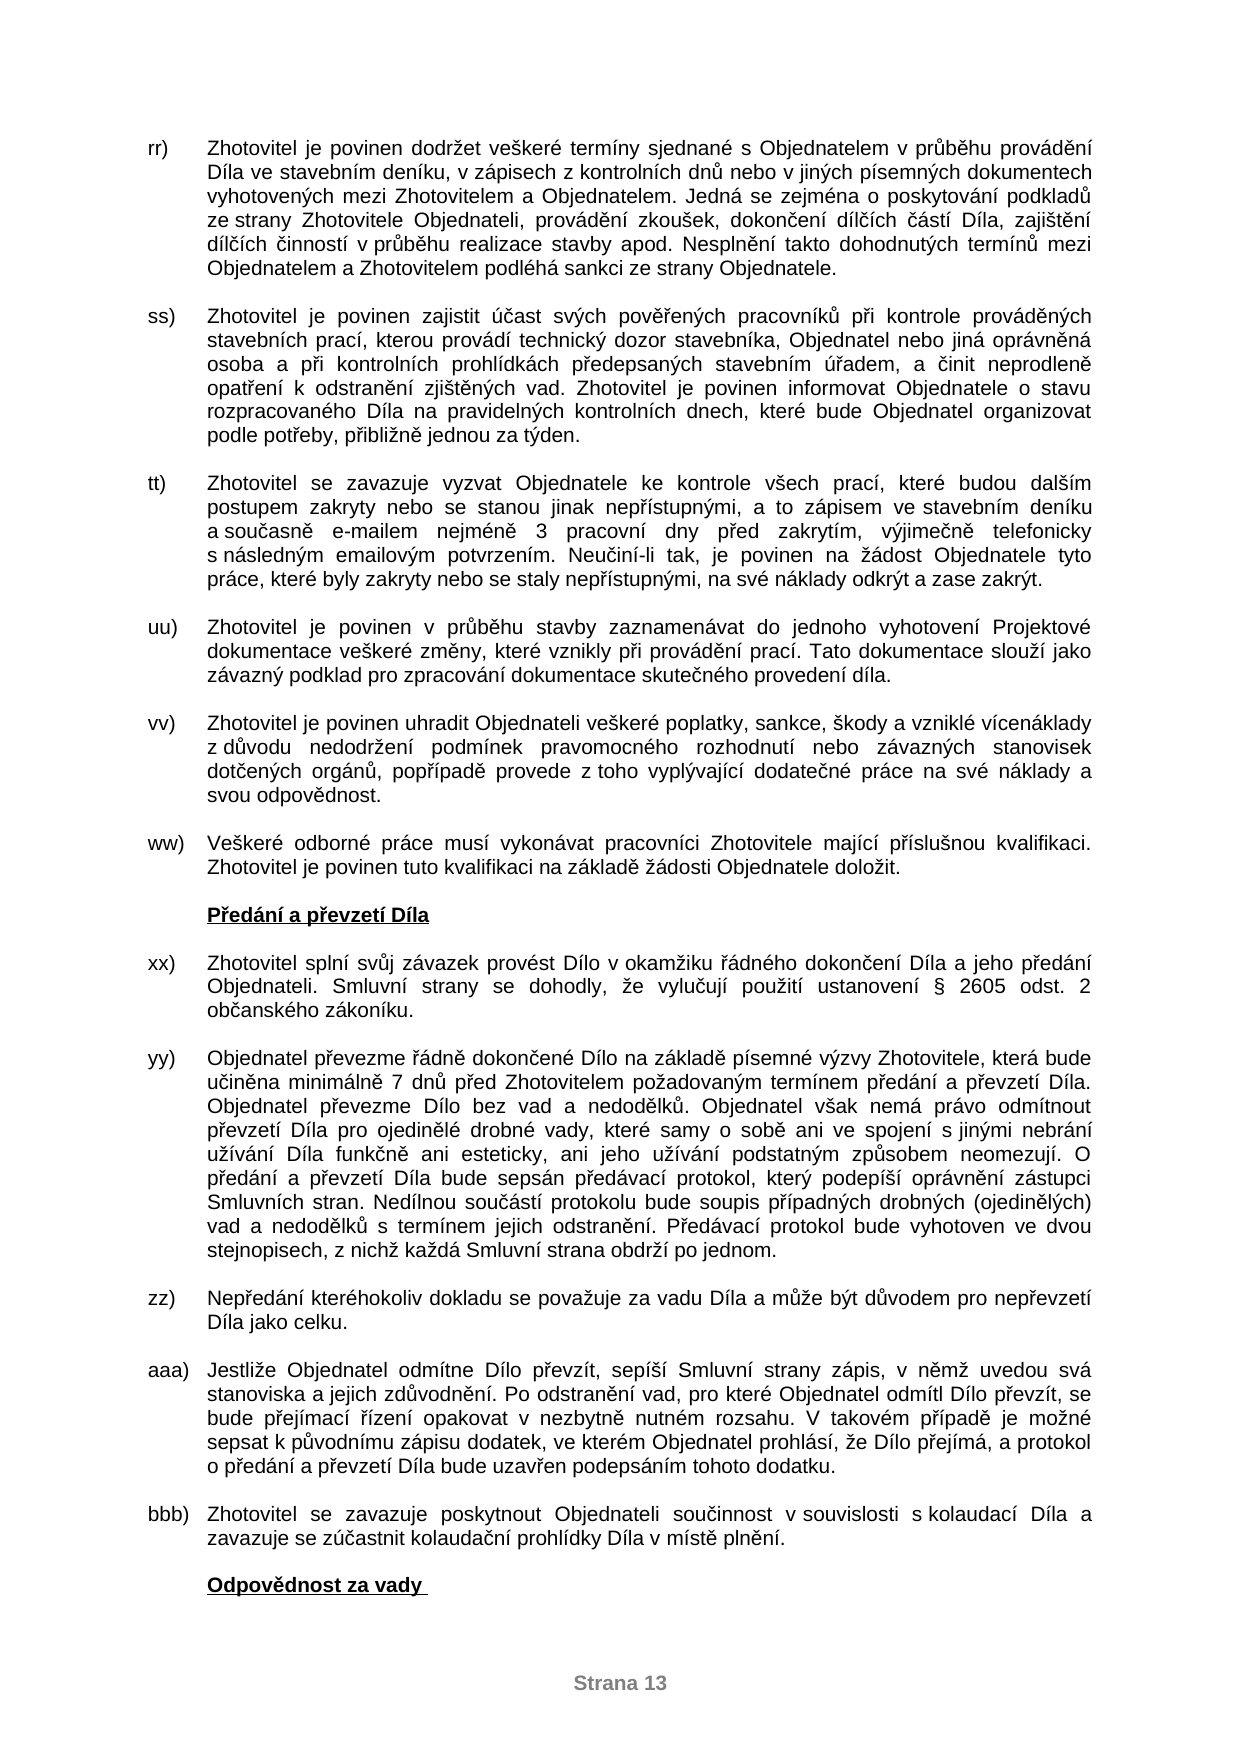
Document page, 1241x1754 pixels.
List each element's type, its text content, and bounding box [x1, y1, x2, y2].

list Zhotovitel se zavazuje vyzvat Objednatele ke kontrole všech prací, které budou dalším postupem zakryty nebo se stanou jinak nepřístupnými, a to zápisem ve stavebním deníku a současně e-mailem nejméně 3 pracovní dny před zakrytím, výjimečně telefonicky s následným emailovým potvrzením. Neučiní-li tak, je povinen na žádost Objednatele tyto práce, které byly zakryty nebo se staly nepřístupnými, na své náklady odkrýt a zase zakrýt. [148, 471, 1092, 591]
list Zhotovitel splní svůj závazek provést Dílo v okamžiku řádného dokončení Díla a jeho předání Objednateli. Smluvní strany se dohodly, že vylučují použití ustanovení § 2605 odst. 2 občanského zákoníku. [148, 950, 1092, 1022]
list Zhotovitel je povinen v průběhu stavby zaznamenávat do jednoho vyhotovení Projektové dokumentace veškeré změny, které vznikly při provádění prací. Tato dokumentace slouží jako závazný podklad pro zpracování dokumentace skutečného provedení díla. [148, 615, 1092, 687]
text Předání a převzetí Díla [207, 902, 1092, 926]
list Zhotovitel je povinen zajistit účast svých pověřených pracovníků při kontrole prováděných stavebních prací, kterou provádí technický dozor stavebníka, Objednatel nebo jiná oprávněná osoba a při kontrolních prohlídkách předepsaných stavebním úřadem, a činit neprodleně opatření k odstranění zjištěných vad. Zhotovitel je povinen informovat Objednatele o stavu rozpracovaného Díla na pravidelných kontrolních dnech, které bude Objednatel organizovat podle potřeby, přibližně jednou za týden. [148, 303, 1092, 447]
list Zhotovitel je povinen uhradit Objednateli veškeré poplatky, sankce, škody a vzniklé vícenáklady z důvodu nedodržení podmínek pravomocného rozhodnutí nebo závazných stanovisek dotčených orgánů, popřípadě provede z toho vyplývající dodatečné práce na své náklady a svou odpovědnost. [148, 711, 1092, 807]
list Nepředání kteréhokoliv dokladu se považuje za vadu Díla a může být důvodem pro nepřevzetí Díla jako celku. [148, 1286, 1092, 1334]
list Veškeré odborné práce musí vykonávat pracovníci Zhotovitele mající příslušnou kvalifikaci. Zhotovitel je povinen tuto kvalifikaci na základě žádosti Objednatele doložit. [148, 831, 1092, 878]
list Zhotovitel se zavazuje poskytnout Objednateli součinnost v souvislosti s kolaudací Díla a zavazuje se zúčastnit kolaudační prohlídky Díla v místě plnění. [148, 1501, 1092, 1549]
list Jestliže Objednatel odmítne Dílo převzít, sepíší Smluvní strany zápis, v němž uvedou svá stanoviska a jejich zdůvodnění. Po odstranění vad, pro které Objednatel odmítl Dílo převzít, se bude přejímací řízení opakovat v nezbytně nutném rozsahu. V takovém případě je možné sepsat k původnímu zápisu dodatek, ve kterém Objednatel prohlásí, že Dílo přejímá, a protokol o předání a převzetí Díla bude uzavřen podepsáním tohoto dodatku. [148, 1358, 1092, 1477]
list Zhotovitel je povinen dodržet veškeré termíny sjednané s Objednatelem v průběhu provádění Díla ve stavebním deníku, v zápisech z kontrolních dnů nebo v jiných písemných dokumentech vyhotovených mezi Zhotovitelem a Objednatelem. Jedná se zejména o poskytování podkladů ze strany Zhotovitele Objednateli, provádění zkoušek, dokončení dílčích částí Díla, zajištění dílčích činností v průběhu realizace stavby apod. Nesplnění takto dohodnutých termínů mezi Objednatelem a Zhotovitelem podléhá sankci ze strany Objednatele. [148, 136, 1092, 279]
list Objednatel převezme řádně dokončené Dílo na základě písemné výzvy Zhotovitele, která bude učiněna minimálně 7 dnů před Zhotovitelem požadovaným termínem předání a převzetí Díla. Objednatel převezme Dílo bez vad a nedodělků. Objednatel však nemá právo odmítnout převzetí Díla pro ojedinělé drobné vady, které samy o sobě ani ve spojení s jinými nebrání užívání Díla funkčně ani esteticky, ani jeho užívání podstatným způsobem neomezují. O předání a převzetí Díla bude sepsán předávací protokol, který podepíší oprávnění zástupci Smluvních stran. Nedílnou součástí protokolu bude soupis případných drobných (ojedinělých) vad a nedodělků s termínem jejich odstranění. Předávací protokol bude vyhotoven ve dvou stejnopisech, z nichž každá Smluvní strana obdrží po jednom. [148, 1046, 1092, 1262]
text Odpovědnost za vady [207, 1573, 1092, 1597]
